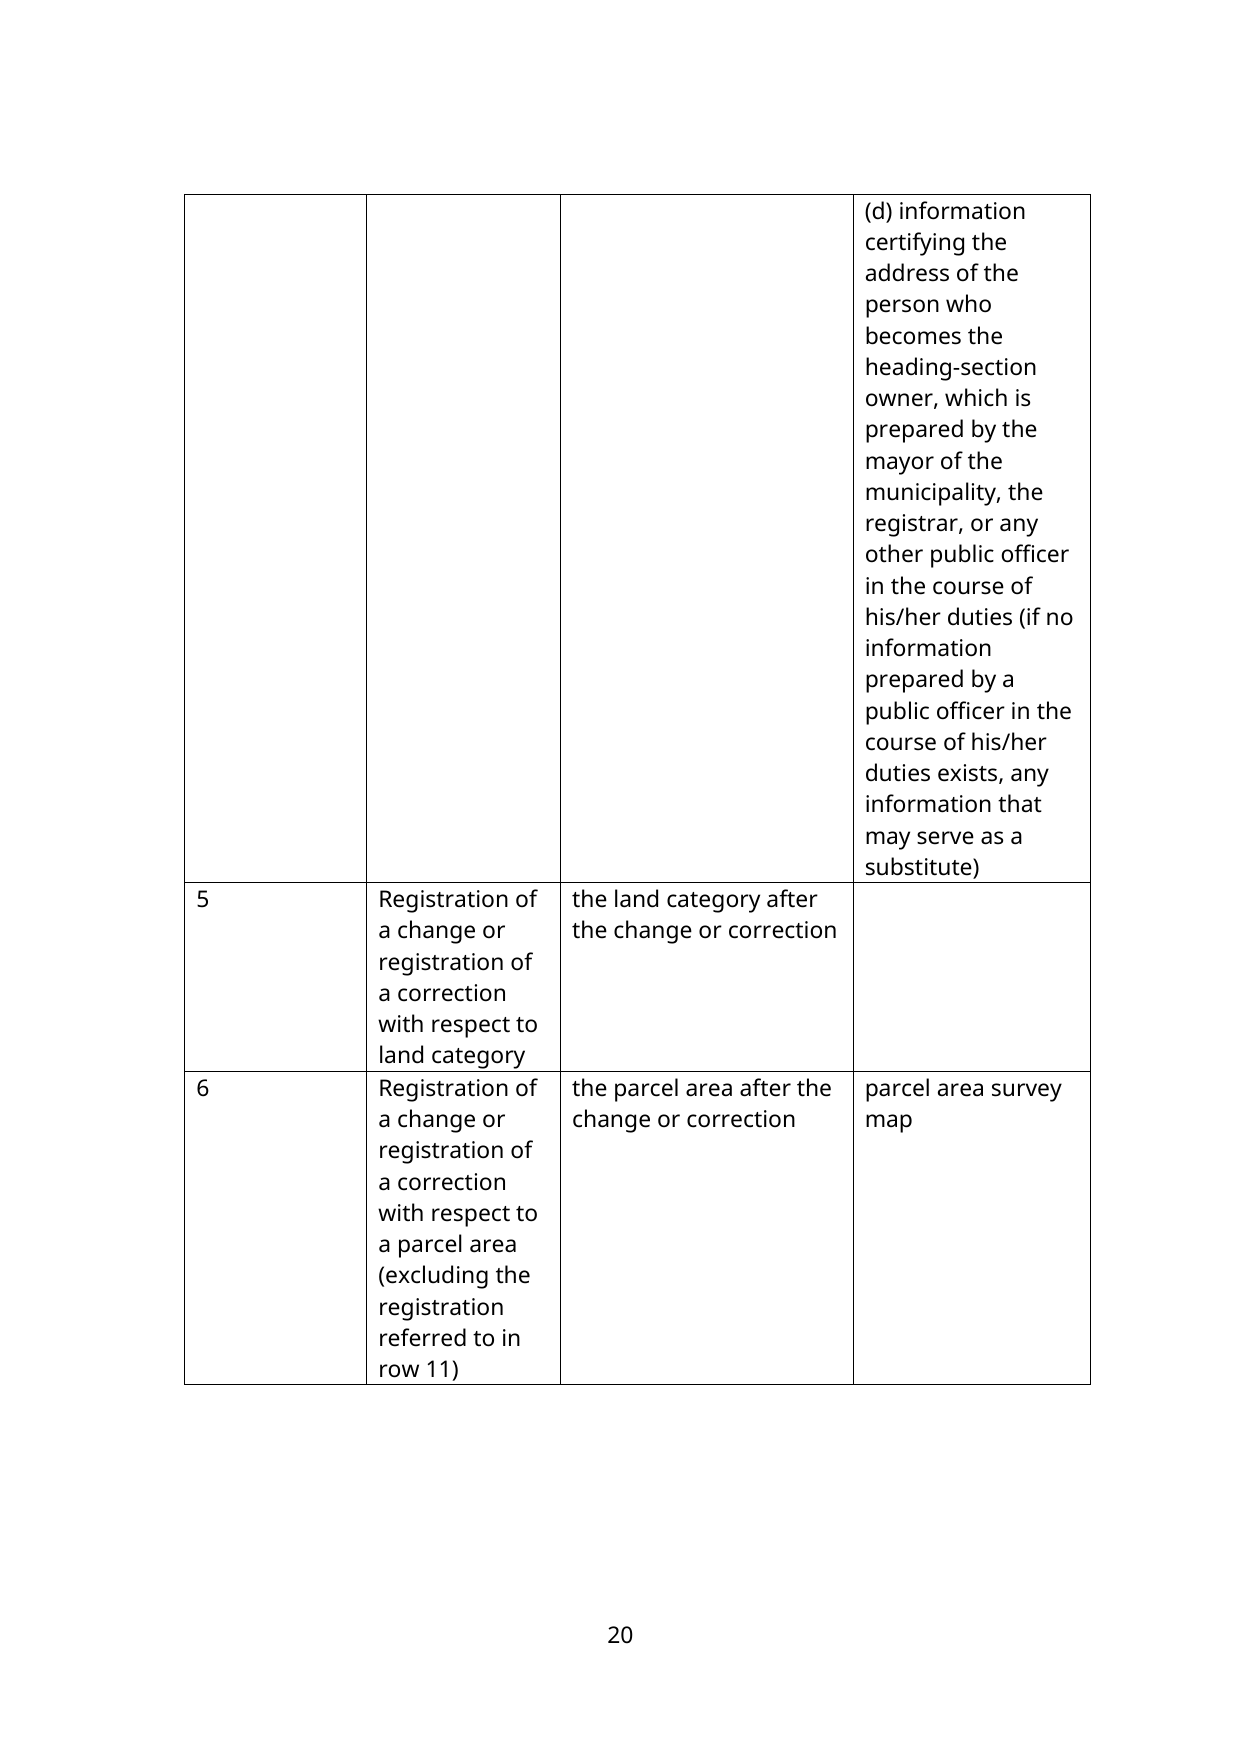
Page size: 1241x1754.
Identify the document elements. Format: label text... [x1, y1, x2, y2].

table_cell parcel area survey map [854, 1072, 1090, 1384]
table_cell 6 [185, 1072, 366, 1384]
table_cell the parcel area after the change or correction [561, 1072, 853, 1384]
table_cell Registration of a change or registration of a correction with respect to land category [367, 883, 560, 1071]
table_cell [854, 883, 1090, 1071]
table_cell the land category after the change or correction [561, 883, 853, 1071]
table_cell 5 [185, 883, 366, 1071]
table_cell Registration of a change or registration of a correction with respect to a parcel area (excluding the registration referred to in row 11) [367, 1072, 560, 1384]
table_cell (d) information certifying the address of the person who becomes the heading-section owner, which is prepared by the mayor of the municipality, the registrar, or any other public officer in the course of his/her duties (if no information prepared by a public officer in the course of his/her duties exists, any information that may serve as a substitute) [854, 195, 1090, 882]
